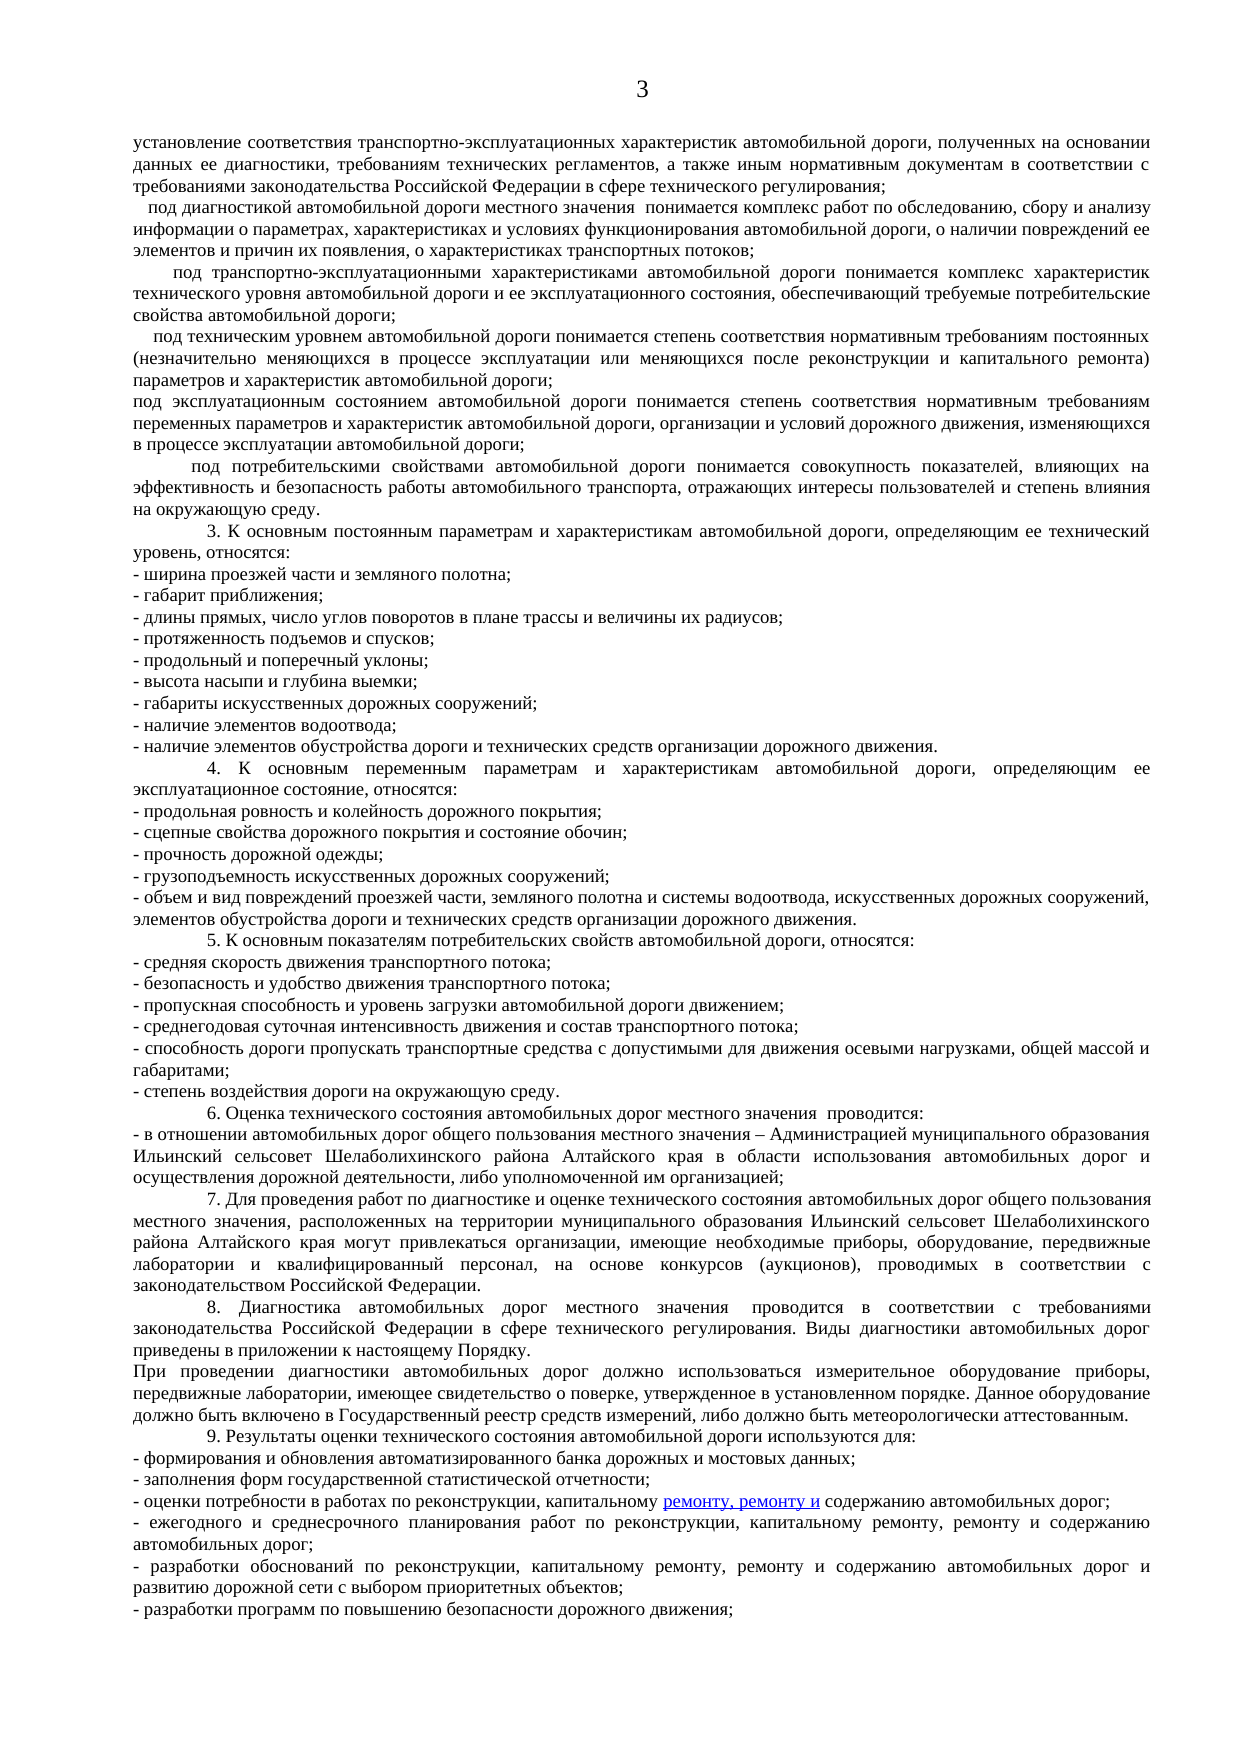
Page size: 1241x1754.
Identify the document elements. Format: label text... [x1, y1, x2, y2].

text - безопасность и удобство движения транспортного потока; [133, 972, 1152, 994]
text под техническим уровнем автомобильной дороги понимается степень соответствия нормативным требованиям постоянных (незначительно меняющихся в процессе эксплуатации или меняющихся после реконструкции и капитального ремонта) параметров и характеристик автомобильной дороги; [133, 325, 1152, 390]
text - прочность дорожной одежды; [133, 843, 1152, 864]
text - продольная ровность и колейность дорожного покрытия; [133, 800, 1152, 821]
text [133, 131, 1152, 196]
text 9. Результаты оценки технического состояния автомобильной дороги используются для: [133, 1425, 1152, 1447]
text - пропускная способность и уровень загрузки автомобильной дороги движением; [133, 994, 1152, 1015]
text - разработки обоснований по реконструкции, капитальному ремонту, ремонту и содержанию автомобильных дорог и развитию дорожной сети с выбором приоритетных объектов; [133, 1554, 1152, 1598]
text 3. К основным постоянным параметрам и характеристикам автомобильной дороги, определяющим ее технический уровень, относятся: [133, 519, 1152, 563]
text под диагностикой автомобильной дороги местного значения понимается комплекс работ по обследованию, сбору и анализу информации о параметрах, характеристиках и условиях функционирования автомобильной дороги, о наличии повреждений ее элементов и причин их появления, о характеристиках транспортных потоков; [133, 196, 1152, 261]
text - формирования и обновления автоматизированного банка дорожных и мостовых данных; [133, 1447, 1152, 1468]
text 7. Для проведения работ по диагностике и оценке технического состояния автомобильных дорог общего пользования местного значения, расположенных на территории муниципального образования Ильинский сельсовет Шелаболихинского района Алтайского края могут привлекаться организации, имеющие необходимые приборы, оборудование, передвижные лаборатории и квалифицированный персонал, на основе конкурсов (аукционов), проводимых в соответствии с законодательством Российской Федерации. [133, 1188, 1152, 1296]
text под транспортно-эксплуатационными характеристиками автомобильной дороги понимается комплекс характеристик технического уровня автомобильной дороги и ее эксплуатационного состояния, обеспечивающий требуемые потребительские свойства автомобильной дороги; [133, 261, 1152, 325]
text - габарит приближения; [133, 584, 1152, 606]
text - длины прямых, число углов поворотов в плане трассы и величины их радиусов; [133, 606, 1152, 627]
text - продольный и поперечный уклоны; [133, 649, 1152, 670]
text - наличие элементов водоотвода; [133, 713, 1152, 735]
text - ширина проезжей части и земляного полотна; [133, 563, 1152, 584]
text 8. Диагностика автомобильных дорог местного значения проводится в соответствии с требованиями законодательства Российской Федерации в сфере технического регулирования. Виды диагностики автомобильных дорог приведены в приложении к настоящему Порядку. [133, 1296, 1152, 1360]
text под потребительскими свойствами автомобильной дороги понимается совокупность показателей, влияющих на эффективность и безопасность работы автомобильного транспорта, отражающих интересы пользователей и степень влияния на окружающую среду. [133, 455, 1152, 519]
text - в отношении автомобильных дорог общего пользования местного значения – Администрацией муниципального образования Ильинский сельсовет Шелаболихинского района Алтайского края в области использования автомобильных дорог и осуществления дорожной деятельности, либо уполномоченной им организацией; [133, 1123, 1152, 1188]
text 6. Оценка технического состояния автомобильных дорог местного значения проводится: [133, 1102, 1152, 1123]
text - протяженность подъемов и спусков; [133, 627, 1152, 649]
text - ежегодного и среднесрочного планирования работ по реконструкции, капитальному ремонту, ремонту и содержанию автомобильных дорог; [133, 1511, 1152, 1554]
text - способность дороги пропускать транспортные средства с допустимыми для движения осевыми нагрузками, общей массой и габаритами; [133, 1037, 1152, 1080]
text - наличие элементов обустройства дороги и технических средств организации дорожного движения. [133, 735, 1152, 757]
text - оценки потребности в работах по реконструкции, капитальному ремонту, ремонту и содержанию автомобильных дорог; [133, 1490, 1152, 1511]
text 4. К основным переменным параметрам и характеристикам автомобильной дороги, определяющим ее эксплуатационное состояние, относятся: [133, 757, 1152, 800]
text - габариты искусственных дорожных сооружений; [133, 692, 1152, 713]
text 5. К основным показателям потребительских свойств автомобильной дороги, относятся: [133, 929, 1152, 951]
text - заполнения форм государственной статистической отчетности; [133, 1468, 1152, 1490]
text - степень воздействия дороги на окружающую среду. [133, 1080, 1152, 1102]
text - среднегодовая суточная интенсивность движения и состав транспортного потока; [133, 1015, 1152, 1037]
text - средняя скорость движения транспортного потока; [133, 951, 1152, 972]
text под эксплуатационным состоянием автомобильной дороги понимается степень соответствия нормативным требованиям переменных параметров и характеристик автомобильной дороги, организации и условий дорожного движения, изменяющихся в процессе эксплуатации автомобильной дороги; [133, 390, 1152, 455]
text При проведении диагностики автомобильных дорог должно использоваться измерительное оборудование приборы, передвижные лаборатории, имеющее свидетельство о поверке, утвержденное в установленном порядке. Данное оборудование должно быть включено в Государственный реестр средств измерений, либо должно быть метеорологически аттестованным. [133, 1360, 1152, 1425]
text - сцепные свойства дорожного покрытия и состояние обочин; [133, 821, 1152, 843]
text - объем и вид повреждений проезжей части, земляного полотна и системы водоотвода, искусственных дорожных сооружений, элементов обустройства дороги и технических средств организации дорожного движения. [133, 886, 1152, 929]
text - грузоподъемность искусственных дорожных сооружений; [133, 864, 1152, 886]
text - высота насыпи и глубина выемки; [133, 670, 1152, 692]
text - разработки программ по повышению безопасности дорожного движения; [133, 1598, 1152, 1619]
